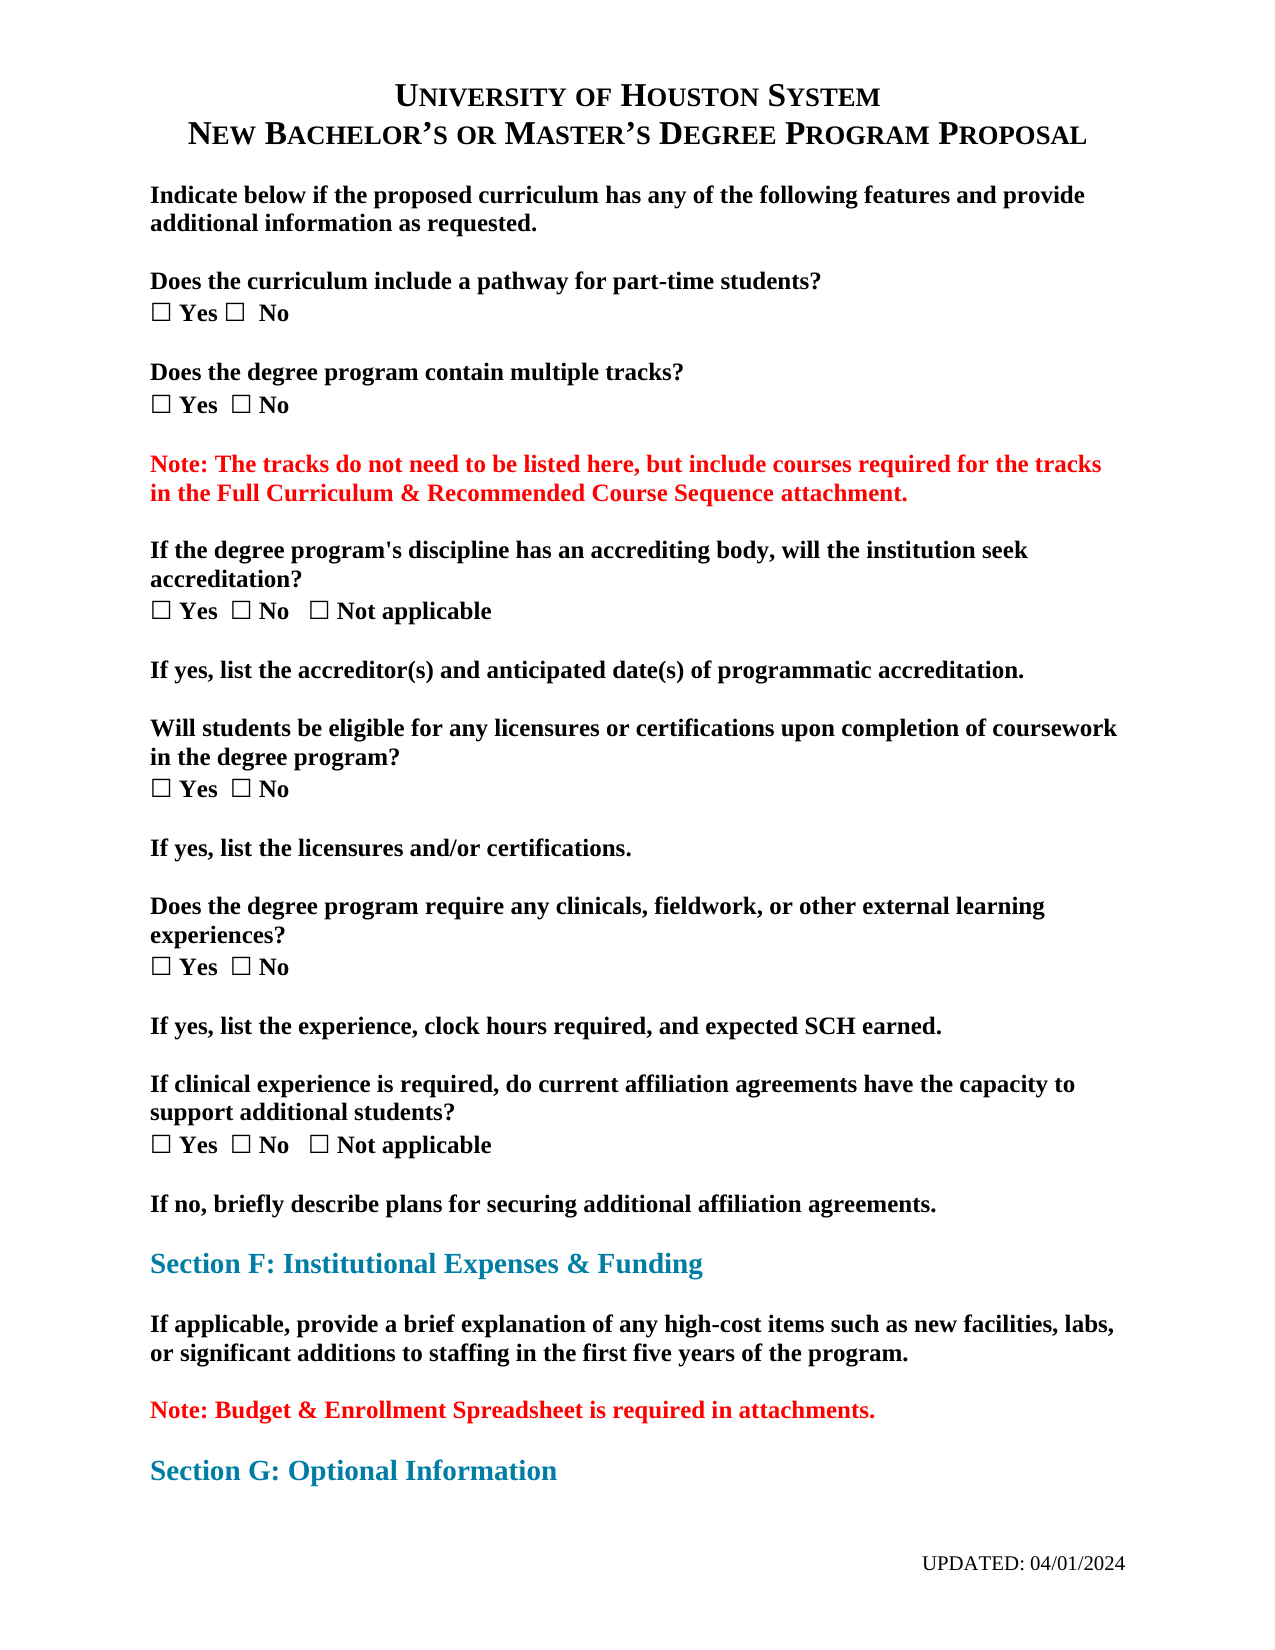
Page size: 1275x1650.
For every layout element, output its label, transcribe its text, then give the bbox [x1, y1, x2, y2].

text Yes No [150, 948, 1125, 982]
text Does the curriculum include a pathway for part-time students? [150, 266, 1125, 295]
text If clinical experience is required, do current affiliation agreements have the capacity to support additional students? [150, 1069, 1125, 1126]
text Yes No Not applicable [150, 1126, 1125, 1160]
text If yes, list the accreditor(s) and anticipated date(s) of programmatic accreditation. [150, 656, 1125, 684]
text Note: The tracks do not need to be listed here, but include courses required for the tracks in the Full Curriculum & Recommended Course Sequence attachment. [217, 478, 774, 507]
text Note: The tracks do not need to be listed here, but include courses required for the tracks in the Full Curriculum & Recommended Course Sequence attachment. [914, 449, 1125, 507]
text Yes No [150, 771, 1125, 805]
text Yes No [150, 386, 1125, 420]
text Yes No [150, 295, 1125, 329]
text If yes, list the experience, clock hours required, and expected SCH earned. [150, 1011, 1125, 1040]
text Will students be eligible for any licensures or certifications upon completion of coursework in the degree program? [150, 713, 1125, 771]
text If applicable, provide a brief explanation of any high-cost items such as new facilities, labs, or significant additions to staffing in the first five years of the program. [150, 1309, 1125, 1366]
text Yes No Not applicable [150, 593, 1125, 627]
text If yes, list the licensures and/or certifications. [150, 833, 1125, 862]
text If the degree program's discipline has an accrediting body, will the institution seek accreditation? [150, 535, 1125, 593]
text Section G: Optional Information [150, 1453, 1125, 1486]
text Does the degree program require any clinicals, fieldwork, or other external learning experiences? [150, 891, 1125, 948]
text Indicate below if the proposed curriculum has any of the following features and provide additional information as requested. [150, 180, 1125, 237]
text Note: Budget & Enrollment Spreadsheet is required in attachments. [150, 1395, 1125, 1424]
text Does the degree program contain multiple tracks? [150, 357, 1125, 386]
text Section F: Institutional Expenses & Funding [150, 1247, 1125, 1280]
text If no, briefly describe plans for securing additional affiliation agreements. [150, 1189, 1125, 1218]
